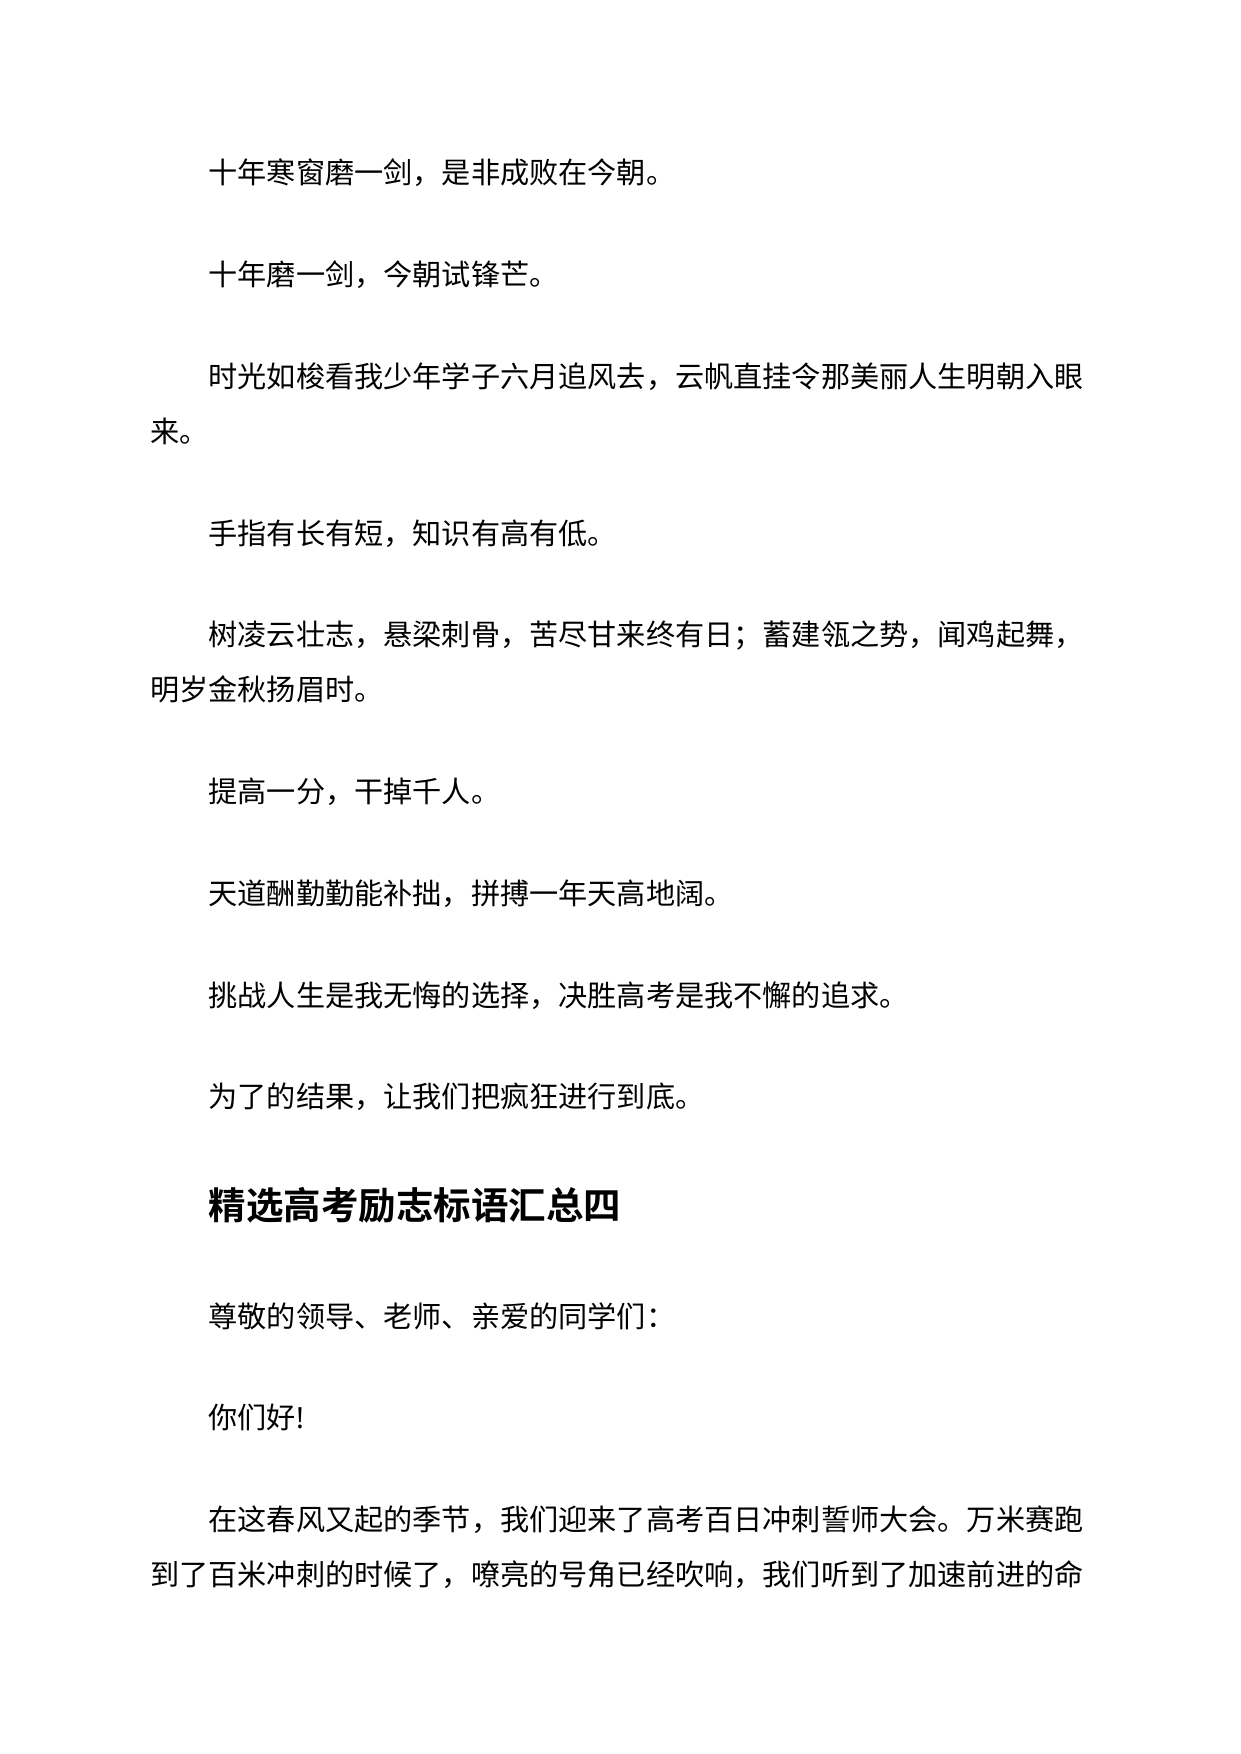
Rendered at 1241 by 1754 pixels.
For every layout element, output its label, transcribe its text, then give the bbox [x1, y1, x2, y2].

text 提高一分，干掉千人。 [150, 769, 1090, 811]
text 树凌云壮志，悬梁刺骨，苦尽甘来终有日；蓄建瓴之势，闻鸡起舞，明岁金秋扬眉时。 [150, 612, 1090, 709]
text 你们好! [150, 1395, 1090, 1437]
text 挑战人生是我无悔的选择，决胜高考是我不懈的追求。 [150, 972, 1090, 1014]
text 时光如梭看我少年学子六月追风去，云帆直挂令那美丽人生明朝入眼来。 [150, 353, 1090, 451]
text 为了的结果，让我们把疯狂进行到底。 [150, 1074, 1090, 1116]
text 手指有长有短，知识有高有低。 [150, 510, 1090, 552]
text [150, 1497, 1090, 1594]
text 十年磨一剑，今朝试锋芒。 [150, 252, 1090, 294]
text 十年寒窗磨一剑，是非成败在今朝。 [150, 150, 1090, 192]
text 尊敬的领导、老师、亲爱的同学们： [150, 1293, 1090, 1335]
text 天道酬勤勤能补拙，拼搏一年天高地阔。 [150, 870, 1090, 913]
text 精选高考励志标语汇总四 [150, 1176, 1090, 1230]
